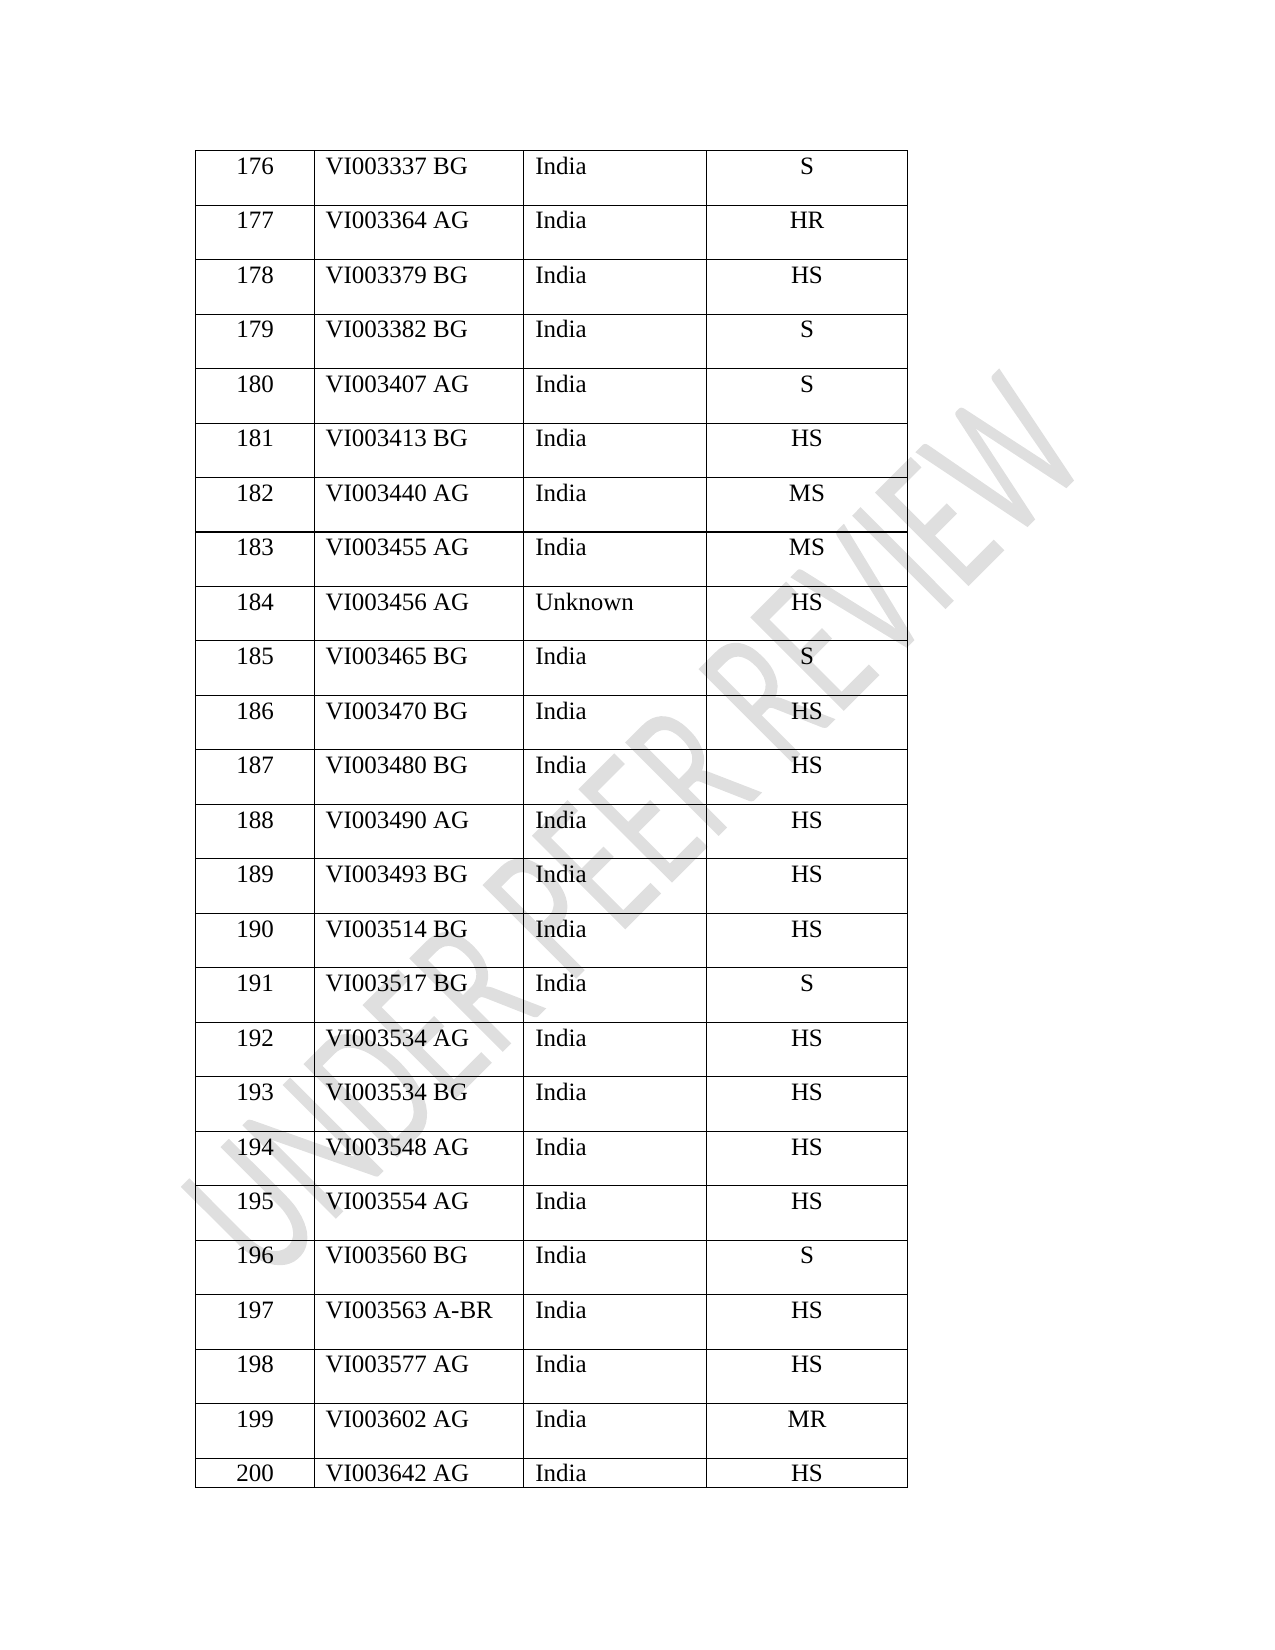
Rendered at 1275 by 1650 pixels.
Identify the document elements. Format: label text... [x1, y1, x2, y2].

table_cell VI003602 AG [315, 1404, 523, 1457]
table_cell India [524, 1077, 706, 1131]
table_cell 197 [196, 1295, 314, 1348]
table_cell India [524, 260, 706, 313]
table_cell VI003407 AG [315, 369, 523, 422]
table_cell Unknown [524, 587, 706, 640]
table_cell S [707, 369, 907, 422]
table_cell HS [707, 1459, 907, 1487]
table_cell VI003465 BG [315, 641, 523, 695]
table_cell VI003480 BG [315, 750, 523, 804]
table_cell 183 [196, 533, 314, 586]
table_cell 190 [196, 914, 314, 967]
table_cell HS [707, 1132, 907, 1185]
table_cell 179 [196, 315, 314, 368]
table_cell 192 [196, 1023, 314, 1076]
table_cell India [524, 1350, 706, 1403]
table_cell VI003440 AG [315, 478, 523, 531]
table_cell 199 [196, 1404, 314, 1457]
table_cell 188 [196, 805, 314, 858]
table_cell VI003490 AG [315, 805, 523, 858]
table_cell VI003534 BG [315, 1077, 523, 1131]
table_cell S [707, 968, 907, 1022]
table_cell HS [707, 1295, 907, 1348]
table_cell HS [707, 424, 907, 477]
table_cell HS [707, 1186, 907, 1239]
table_cell 191 [196, 968, 314, 1022]
table_cell India [524, 750, 706, 804]
table_cell VI003493 BG [315, 859, 523, 913]
table_cell India [524, 315, 706, 368]
table_cell VI003548 AG [315, 1132, 523, 1185]
table_cell India [524, 1241, 706, 1294]
table_cell 198 [196, 1350, 314, 1403]
table_cell MS [707, 478, 907, 531]
table_cell HS [707, 805, 907, 858]
table_cell VI003642 AG [315, 1459, 523, 1487]
table_cell 180 [196, 369, 314, 422]
table_cell 176 [196, 151, 314, 204]
table_cell VI003337 BG [315, 151, 523, 204]
table_cell VI003560 BG [315, 1241, 523, 1294]
table_cell HS [707, 696, 907, 749]
table_cell HS [707, 587, 907, 640]
table_cell VI003514 BG [315, 914, 523, 967]
table_cell India [524, 1023, 706, 1076]
table_cell 181 [196, 424, 314, 477]
table_cell 186 [196, 696, 314, 749]
table_cell S [707, 641, 907, 695]
table_cell India [524, 1186, 706, 1239]
table_cell 196 [196, 1241, 314, 1294]
table_cell VI003534 AG [315, 1023, 523, 1076]
table_cell S [707, 315, 907, 368]
table_cell VI003379 BG [315, 260, 523, 313]
table_cell HS [707, 859, 907, 913]
table_cell India [524, 914, 706, 967]
table_cell 194 [196, 1132, 314, 1185]
table_cell India [524, 533, 706, 586]
table_cell 185 [196, 641, 314, 695]
table_cell HS [707, 260, 907, 313]
table_cell VI003563 A-BR [315, 1295, 523, 1348]
table_cell MR [707, 1404, 907, 1457]
table_cell S [707, 1241, 907, 1294]
table_cell HS [707, 914, 907, 967]
table_cell VI003470 BG [315, 696, 523, 749]
table_cell 184 [196, 587, 314, 640]
table_cell VI003455 AG [315, 533, 523, 586]
table_cell VI003577 AG [315, 1350, 523, 1403]
table_cell India [524, 1459, 706, 1487]
table_cell VI003554 AG [315, 1186, 523, 1239]
table_cell S [707, 151, 907, 204]
table_cell India [524, 641, 706, 695]
table_cell India [524, 369, 706, 422]
table_cell 200 [196, 1459, 314, 1487]
table_cell India [524, 1404, 706, 1457]
table_cell India [524, 151, 706, 204]
table_cell India [524, 805, 706, 858]
table_cell HS [707, 750, 907, 804]
table_cell India [524, 206, 706, 259]
table_cell VI003456 AG [315, 587, 523, 640]
table_cell India [524, 968, 706, 1022]
table_cell India [524, 1295, 706, 1348]
table_cell 182 [196, 478, 314, 531]
table_cell 187 [196, 750, 314, 804]
table_cell 178 [196, 260, 314, 313]
table_cell India [524, 696, 706, 749]
table_cell VI003382 BG [315, 315, 523, 368]
table_cell VI003517 BG [315, 968, 523, 1022]
table_cell 195 [196, 1186, 314, 1239]
table_cell VI003364 AG [315, 206, 523, 259]
table_cell 189 [196, 859, 314, 913]
table_cell VI003413 BG [315, 424, 523, 477]
table_cell India [524, 859, 706, 913]
table_cell HS [707, 1077, 907, 1131]
table_cell MS [707, 533, 907, 586]
table_cell HS [707, 1350, 907, 1403]
table_cell HS [707, 1023, 907, 1076]
table_cell India [524, 1132, 706, 1185]
table_cell India [524, 424, 706, 477]
table_cell India [524, 478, 706, 531]
table_cell HR [707, 206, 907, 259]
table_cell 177 [196, 206, 314, 259]
table_cell 193 [196, 1077, 314, 1131]
